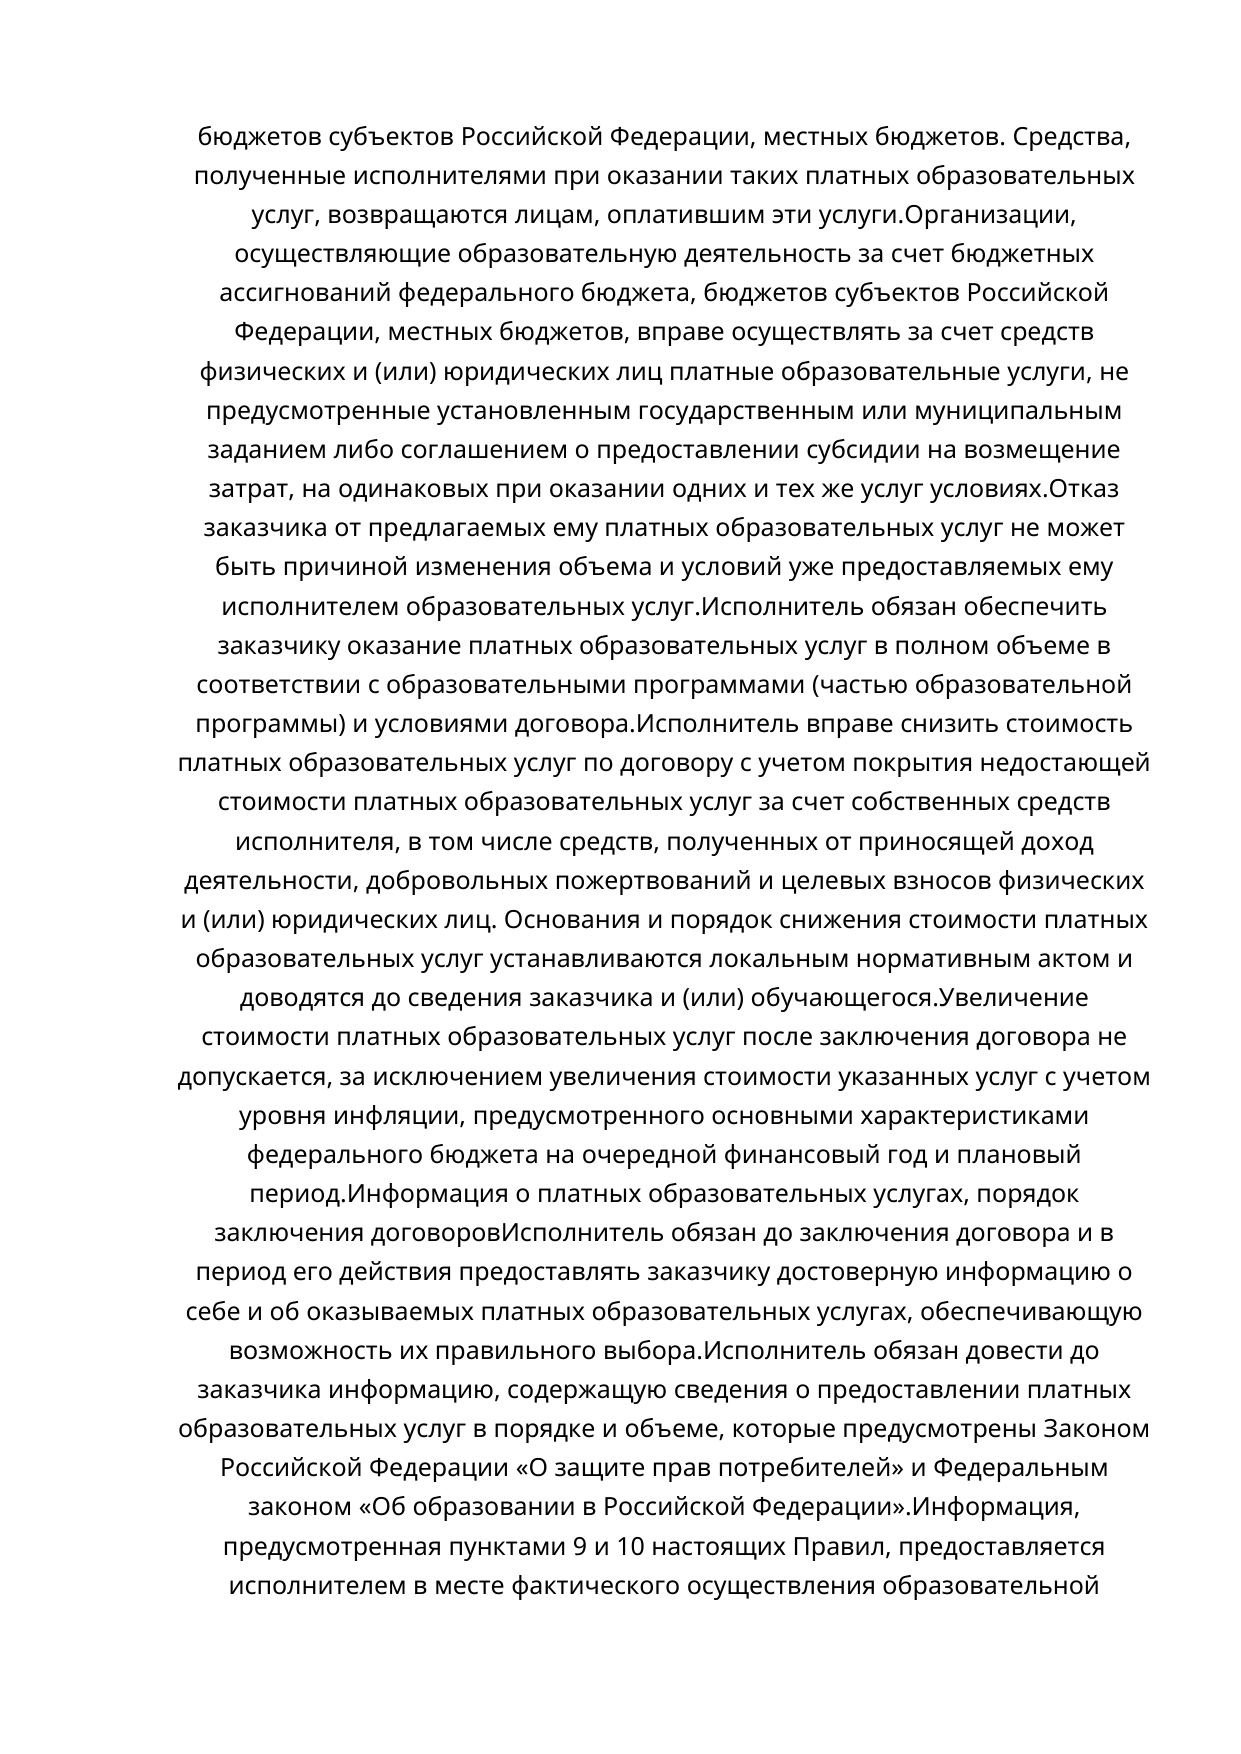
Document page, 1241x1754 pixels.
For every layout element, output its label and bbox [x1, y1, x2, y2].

text [177, 118, 1152, 1601]
